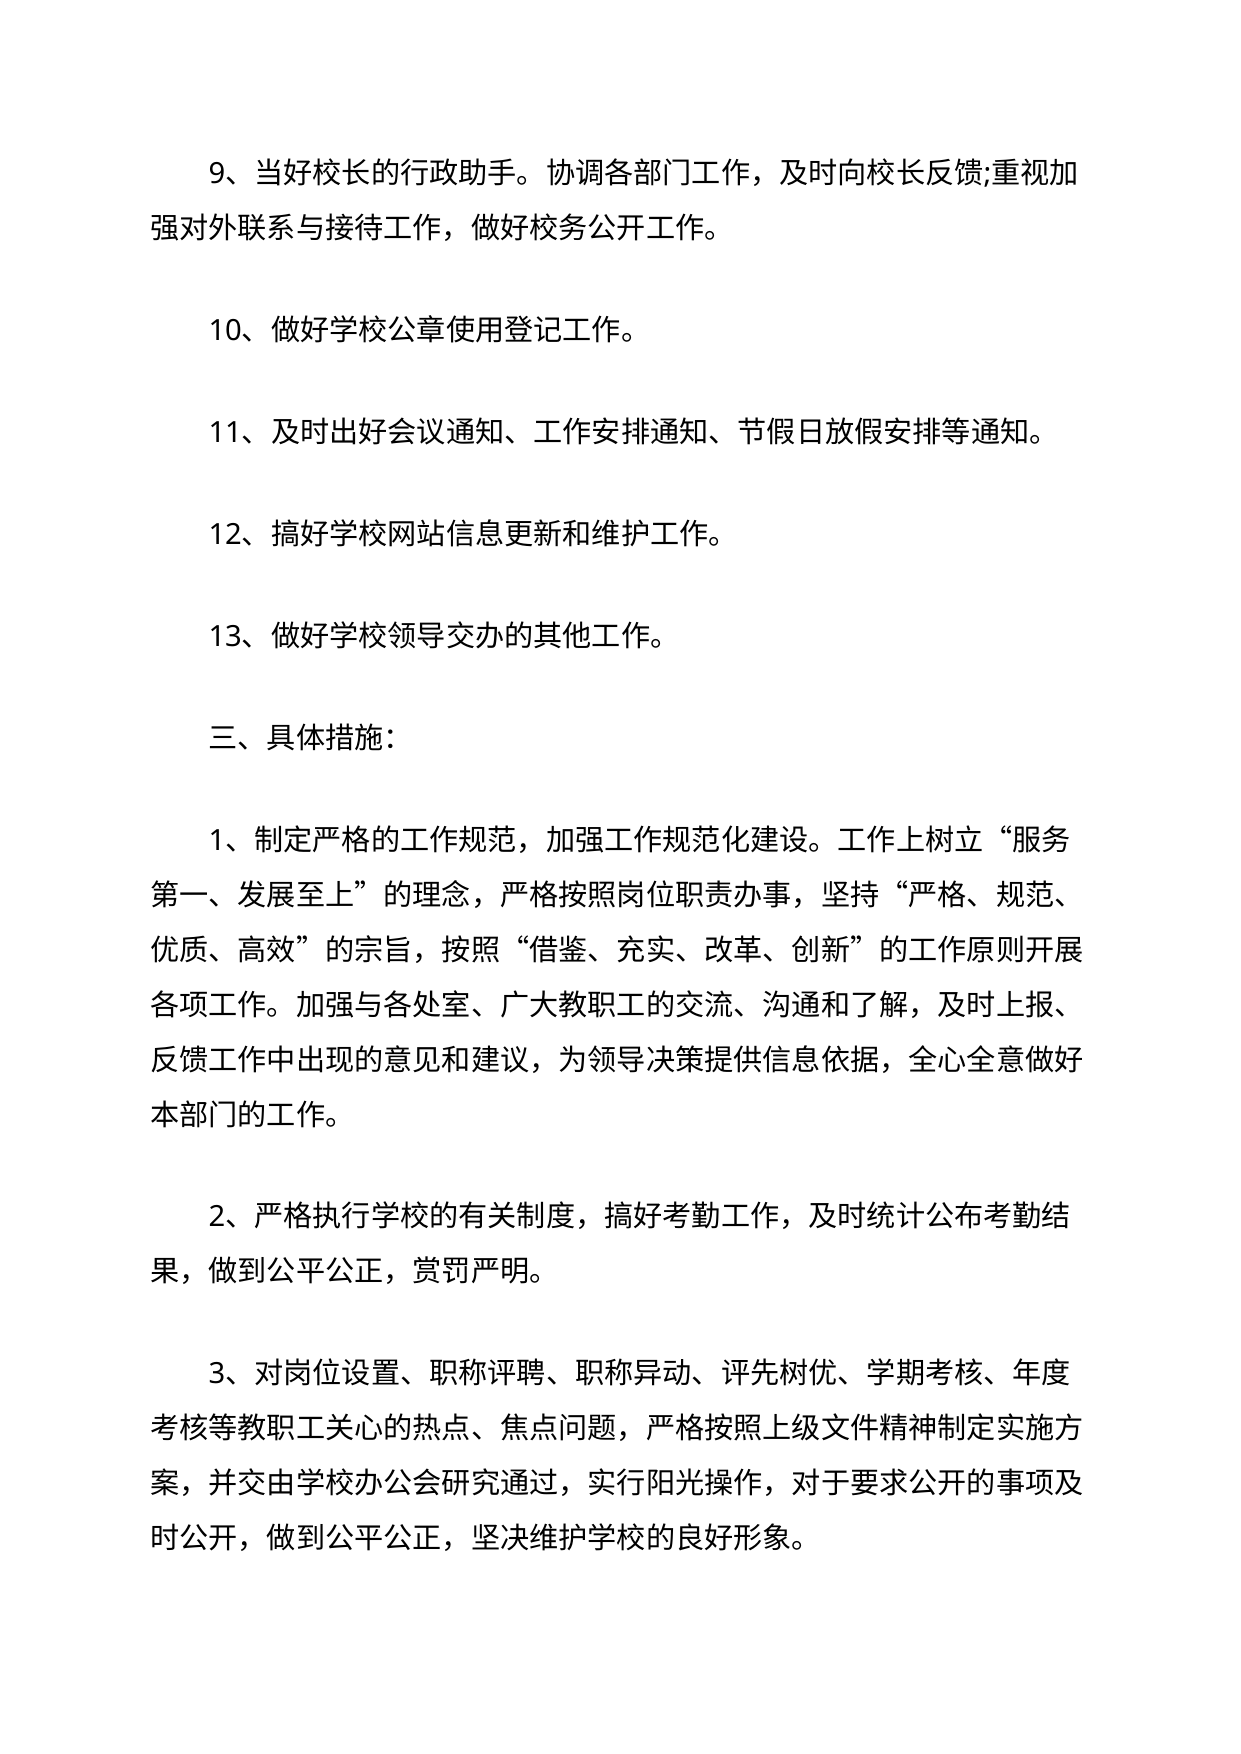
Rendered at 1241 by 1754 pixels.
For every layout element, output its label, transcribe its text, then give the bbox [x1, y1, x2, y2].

text 三、具体措施： [150, 715, 1090, 757]
text 3、对岗位设置、职称评聘、职称异动、评先树优、学期考核、年度考核等教职工关心的热点、焦点问题，严格按照上级文件精神制定实施方案，并交由学校办公会研究通过，实行阳光操作，对于要求公开的事项及时公开，做到公平公正，坚决维护学校的良好形象。 [150, 1349, 1090, 1557]
text 13、做好学校领导交办的其他工作。 [150, 613, 1090, 655]
text 12、搞好学校网站信息更新和维护工作。 [150, 511, 1090, 553]
text 9、当好校长的行政助手。协调各部门工作，及时向校长反馈;重视加强对外联系与接待工作，做好校务公开工作。 [150, 150, 1090, 247]
text 2、严格执行学校的有关制度，搞好考勤工作，及时统计公布考勤结果，做到公平公正，赏罚严明。 [150, 1193, 1090, 1290]
text 1、制定严格的工作规范，加强工作规范化建设。工作上树立“服务第一、发展至上”的理念，严格按照岗位职责办事，坚持“严格、规范、优质、高效”的宗旨，按照“借鉴、充实、改革、创新”的工作原则开展各项工作。加强与各处室、广大教职工的交流、沟通和了解，及时上报、反馈工作中出现的意见和建议，为领导决策提供信息依据，全心全意做好本部门的工作。 [150, 816, 1090, 1133]
text 11、及时出好会议通知、工作安排通知、节假日放假安排等通知。 [150, 409, 1090, 451]
text 10、做好学校公章使用登记工作。 [150, 307, 1090, 349]
